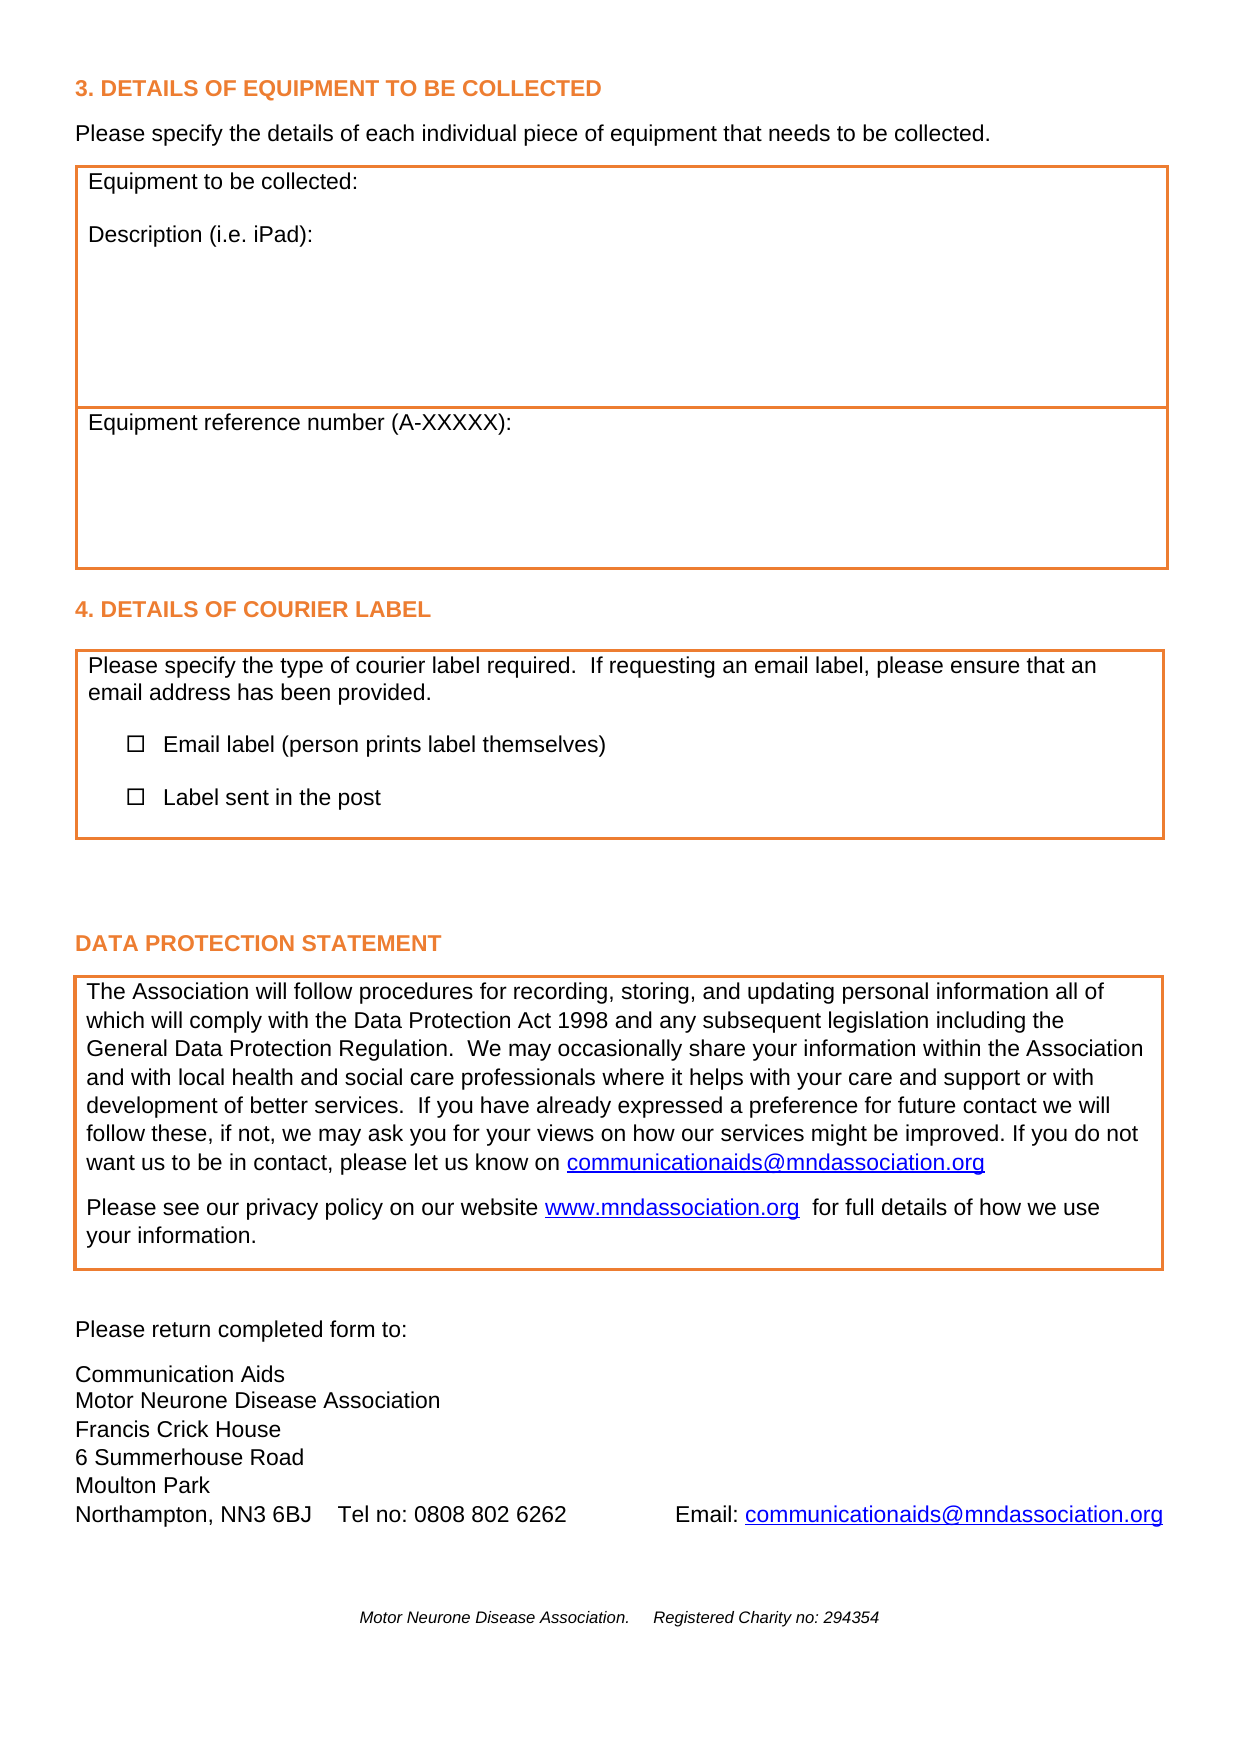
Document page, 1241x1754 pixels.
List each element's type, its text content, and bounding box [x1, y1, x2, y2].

table_header The Association will follow procedures for recording, storing, and updating personal information all of which will comply with the Data Protection Act 1998 and any subsequent legislation including the General Data Protection Regulation. We may occasionally share your information within the Association and with local health and social care professionals where it helps with your care and support or with development of better services. If you have already expressed a preference for future contact we will follow these, if not, we may ask you for your views on how our services might be improved. If you do not want us to be in contact, please let us know on communicationaids@mndassociation.org Please see our privacy policy on our website www.mndassociation.org for full details of how we use your information. [77, 978, 1161, 1267]
text Motor Neurone Disease Association [75, 1387, 1165, 1413]
text Moulton Park [75, 1472, 1165, 1499]
text 4. DETAILS OF COURIER LABEL [75, 596, 1165, 623]
text Communication Aids [75, 1361, 1165, 1387]
text Francis Crick House [75, 1416, 1165, 1442]
table_cell Equipment reference number (A-XXXXX): [78, 409, 1166, 567]
text Please return completed form to: [75, 1316, 1165, 1342]
table_header Equipment to be collected: Description (i.e. iPad): [78, 168, 1166, 406]
text DATA PROTECTION STATEMENT [75, 930, 1165, 956]
text Please specify the details of each individual piece of equipment that needs to be collected. [75, 120, 1165, 146]
text 6 Summerhouse Road [75, 1444, 1165, 1470]
text 3. DETAILS OF EQUIPMENT TO BE COLLECTED [75, 75, 1165, 101]
text Northampton, NN3 6BJ Tel no: 0808 802 6262 Email: communicationaids@mndassociation.org [75, 1501, 1165, 1527]
table_header Please specify the type of courier label required. If requesting an email label, please ensure that an email address has been provided. Email label (person prints label themselves) Label sent in the post [78, 652, 1162, 837]
